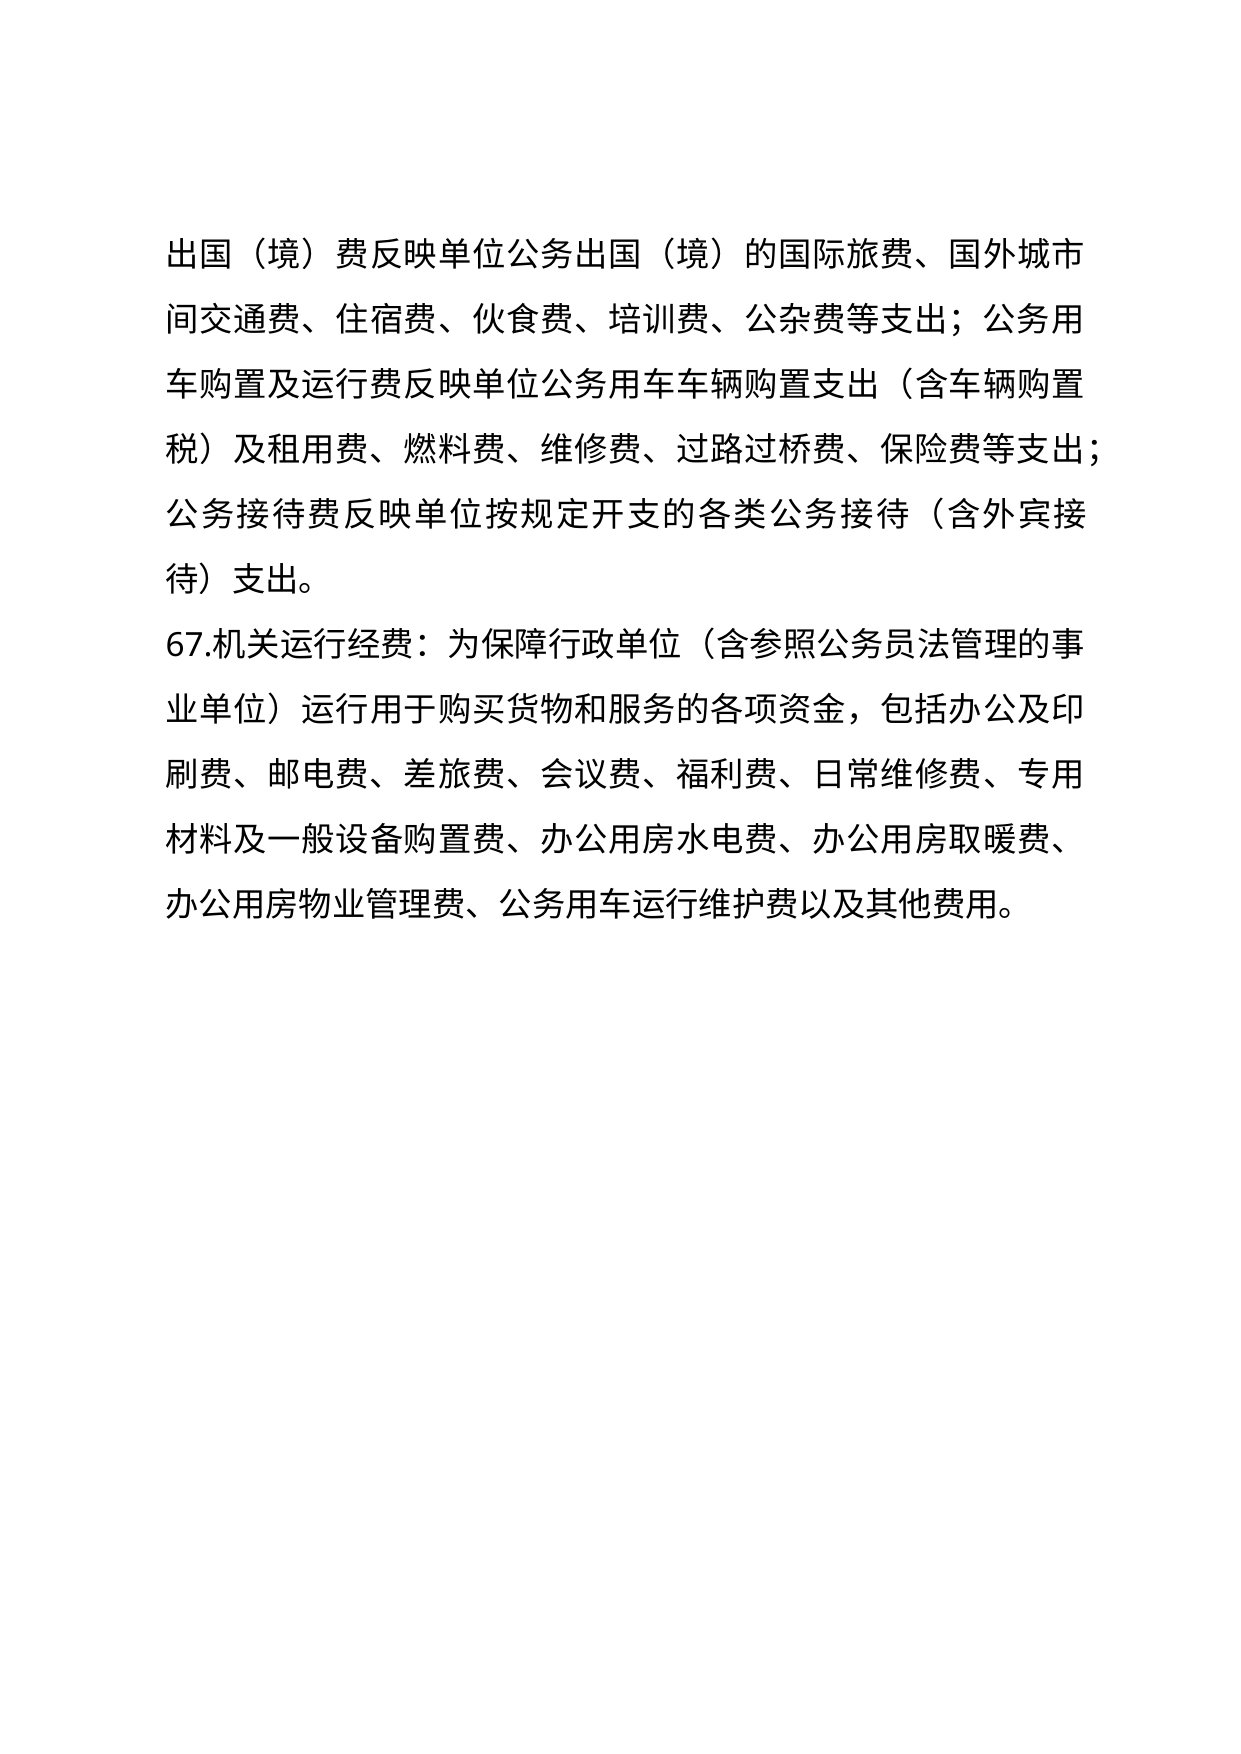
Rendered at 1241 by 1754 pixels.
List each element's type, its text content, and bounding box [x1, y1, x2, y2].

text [165, 219, 1087, 609]
text 67.机关运行经费：为保障行政单位（含参照公务员法管理的事业单位）运行用于购买货物和服务的各项资金，包括办公及印刷费、邮电费、差旅费、会议费、福利费、日常维修费、专用材料及一般设备购置费、办公用房水电费、办公用房取暖费、办公用房物业管理费、公务用车运行维护费以及其他费用。 [165, 609, 1087, 934]
